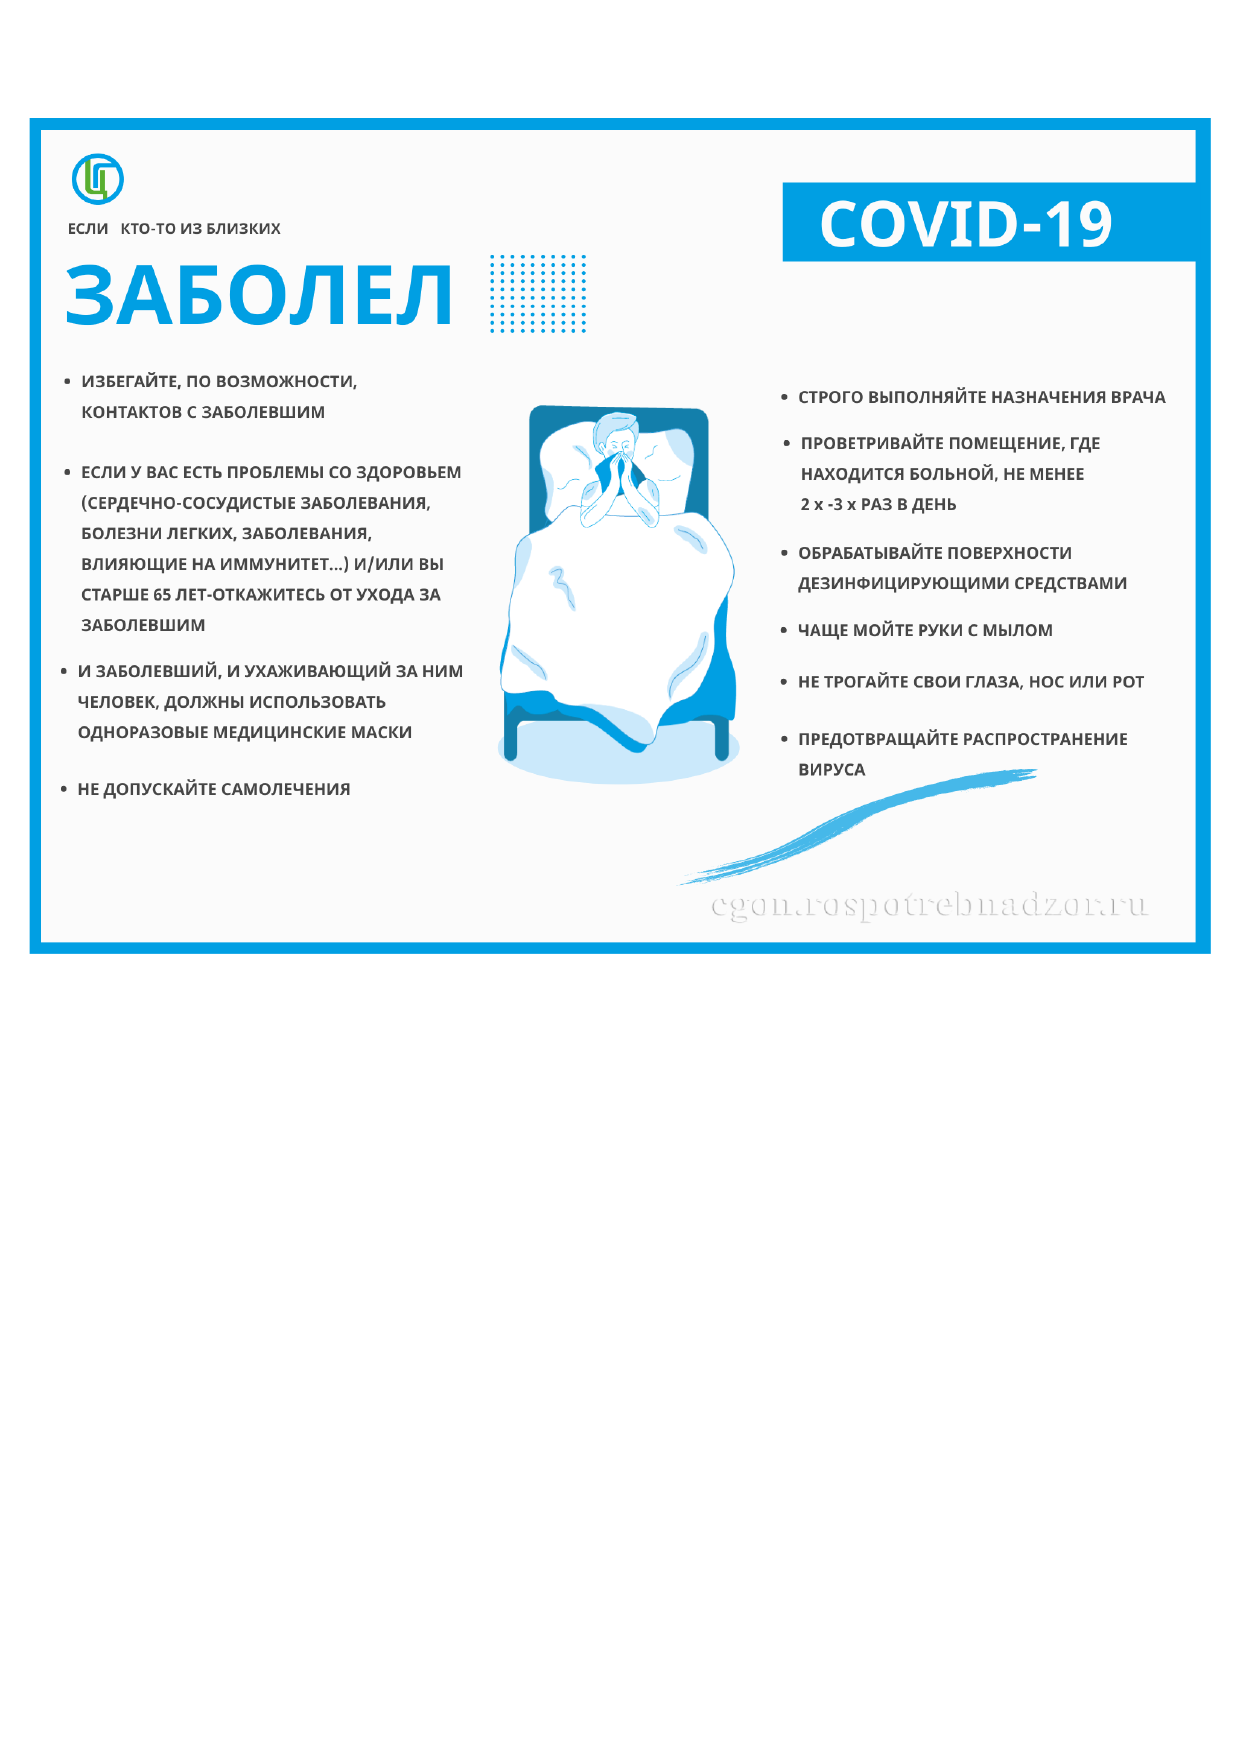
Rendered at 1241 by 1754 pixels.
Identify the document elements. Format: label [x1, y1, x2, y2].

picture [909, 202, 948, 246]
picture [822, 201, 855, 246]
picture [1081, 201, 1111, 246]
picture [1048, 202, 1068, 246]
picture [42, 131, 1195, 942]
picture [980, 202, 1016, 246]
picture [862, 201, 904, 246]
picture [1024, 224, 1040, 231]
picture [952, 202, 971, 246]
